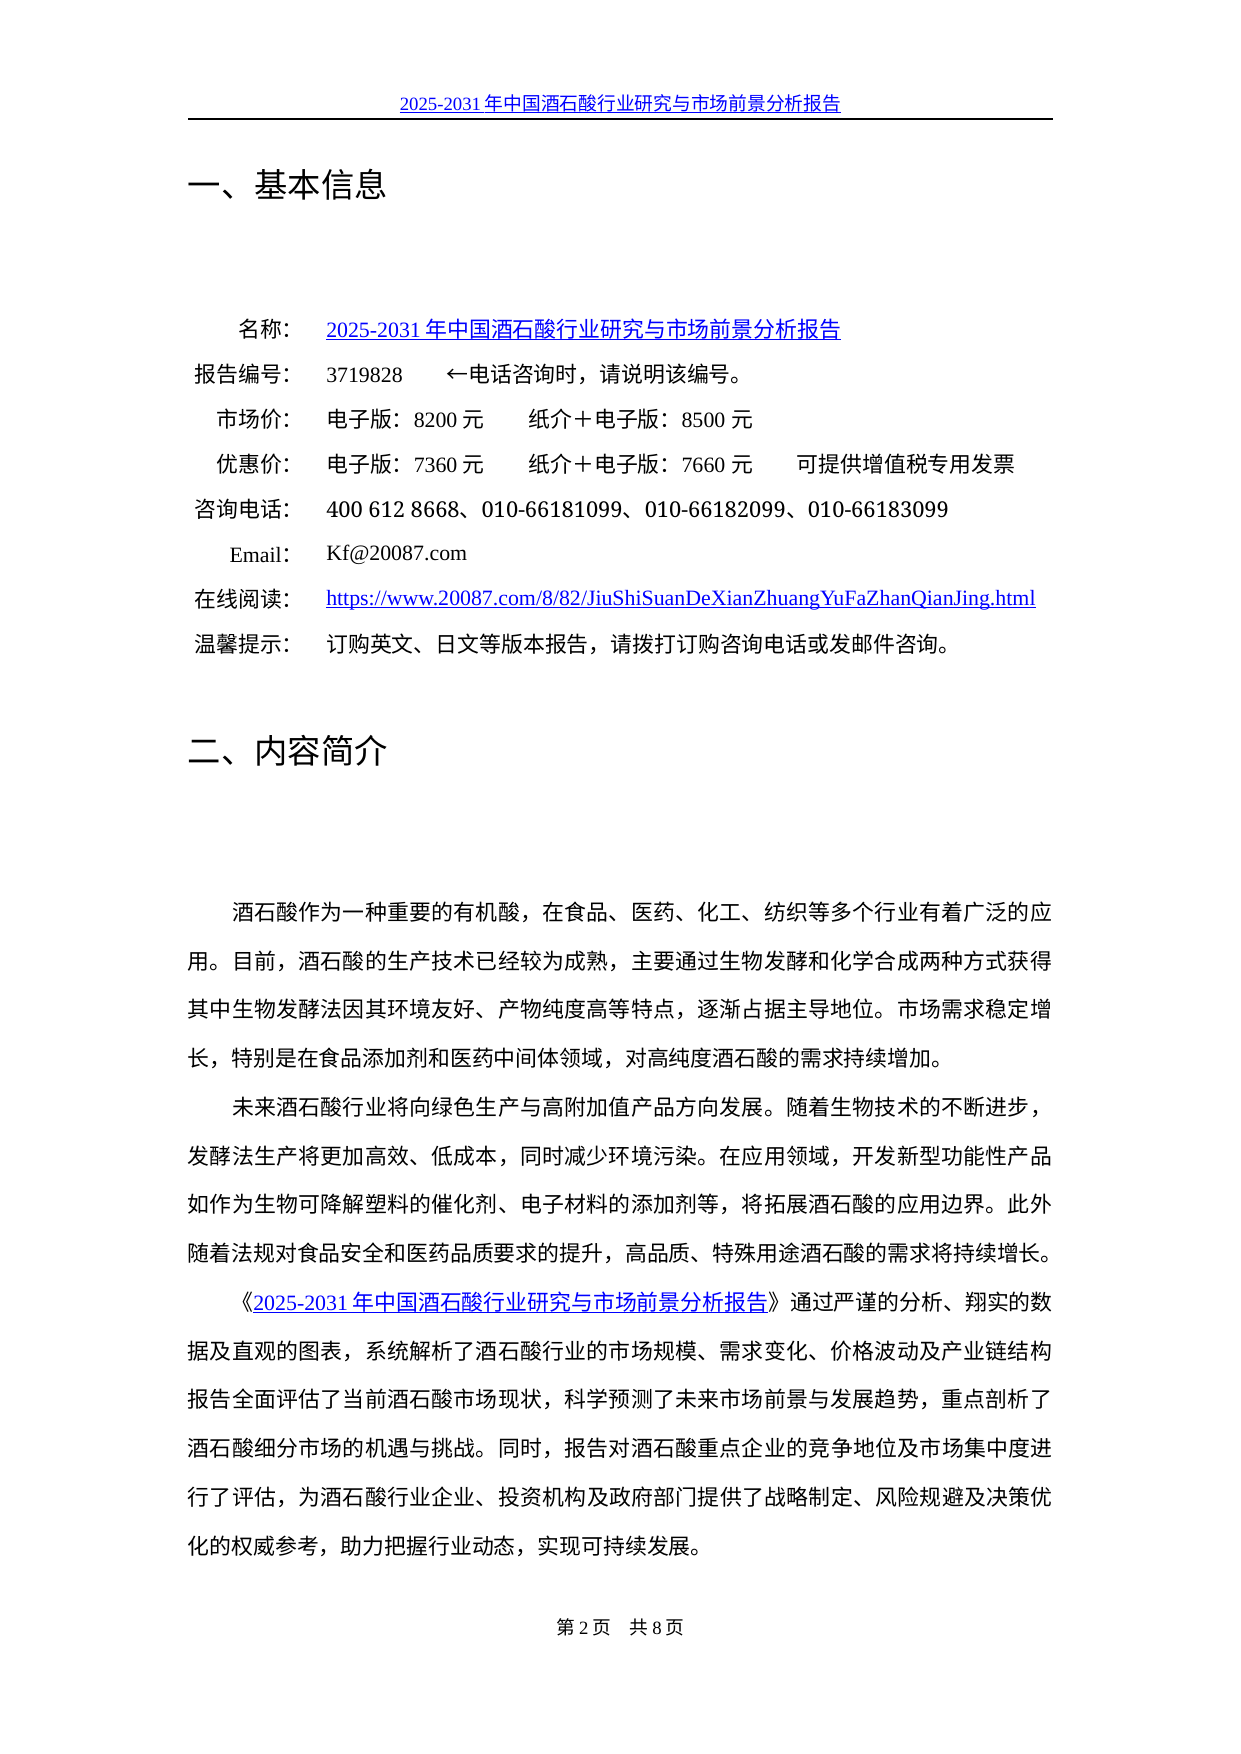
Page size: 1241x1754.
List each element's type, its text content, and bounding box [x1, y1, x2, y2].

table_cell 市场价： [167, 402, 315, 447]
title 二、内容简介 [187, 717, 1053, 782]
table_cell 3719828 ←电话咨询时，请说明该编号。 [315, 357, 1073, 402]
table_cell 电子版：8200 元 纸介＋电子版：8500 元 [315, 402, 1073, 447]
title 一、基本信息 [187, 150, 1053, 215]
table_header 名称： [167, 312, 315, 357]
table_cell 400 612 8668、010-66181099、010-66182099、010-66183099 [315, 492, 1073, 537]
table_cell 在线阅读： [167, 582, 315, 627]
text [187, 894, 1053, 1561]
table_cell [315, 582, 1073, 627]
table_cell 温馨提示： [167, 627, 315, 672]
table_cell 优惠价： [167, 447, 315, 492]
table_cell Email： [167, 537, 315, 582]
table_cell 报告编号： [167, 357, 315, 402]
table_header 2025-2031年中国酒石酸行业研究与市场前景分析报告 [315, 312, 1073, 357]
table_cell Kf@20087.com [315, 537, 1073, 582]
table_cell 电子版：7360 元 纸介＋电子版：7660 元 可提供增值税专用发票 [315, 447, 1073, 492]
table_cell 订购英文、日文等版本报告，请拨打订购咨询电话或发邮件咨询。 [315, 627, 1073, 672]
table_cell 咨询电话： [167, 492, 315, 537]
